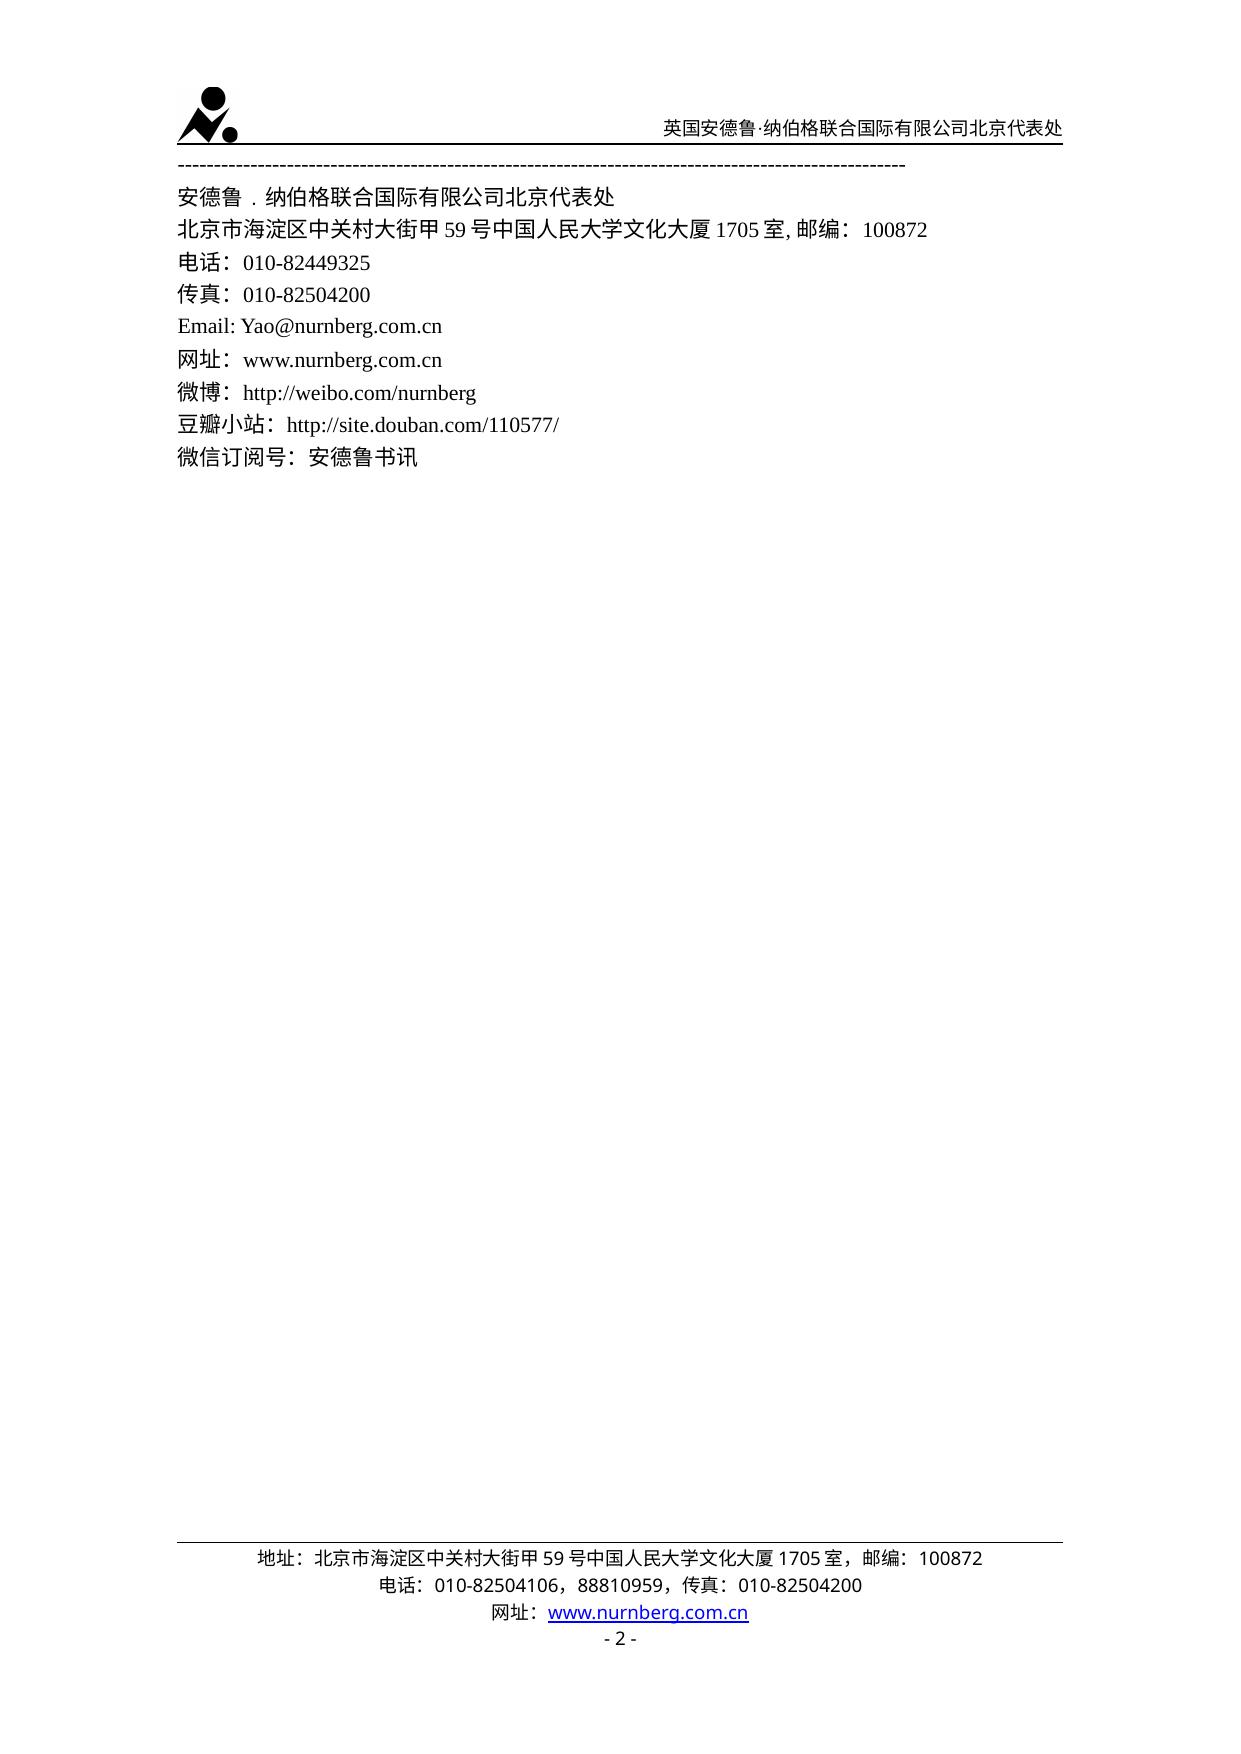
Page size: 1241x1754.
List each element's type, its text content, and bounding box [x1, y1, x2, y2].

text 安德鲁﹒纳伯格联合国际有限公司北京代表处 北京市海淀区中关村大街甲59号中国人民大学文化大厦1705室, 邮编：100872 电话：010-82449325 [177, 179, 1063, 277]
text 微信订阅号：安德鲁书讯 [177, 439, 1063, 472]
picture [177, 87, 238, 143]
text 网址：www.nurnberg.com.cn [177, 342, 1063, 374]
text 传真：010-82504200 Email: Yao@nurnberg.com.cn [177, 277, 1063, 342]
text ---------------------------------------------------------------------------------------------------- [177, 147, 1063, 179]
text 微博：http://weibo.com/nurnberg [177, 374, 1063, 407]
text 豆瓣小站：http://site.douban.com/110577/ [177, 407, 1063, 439]
